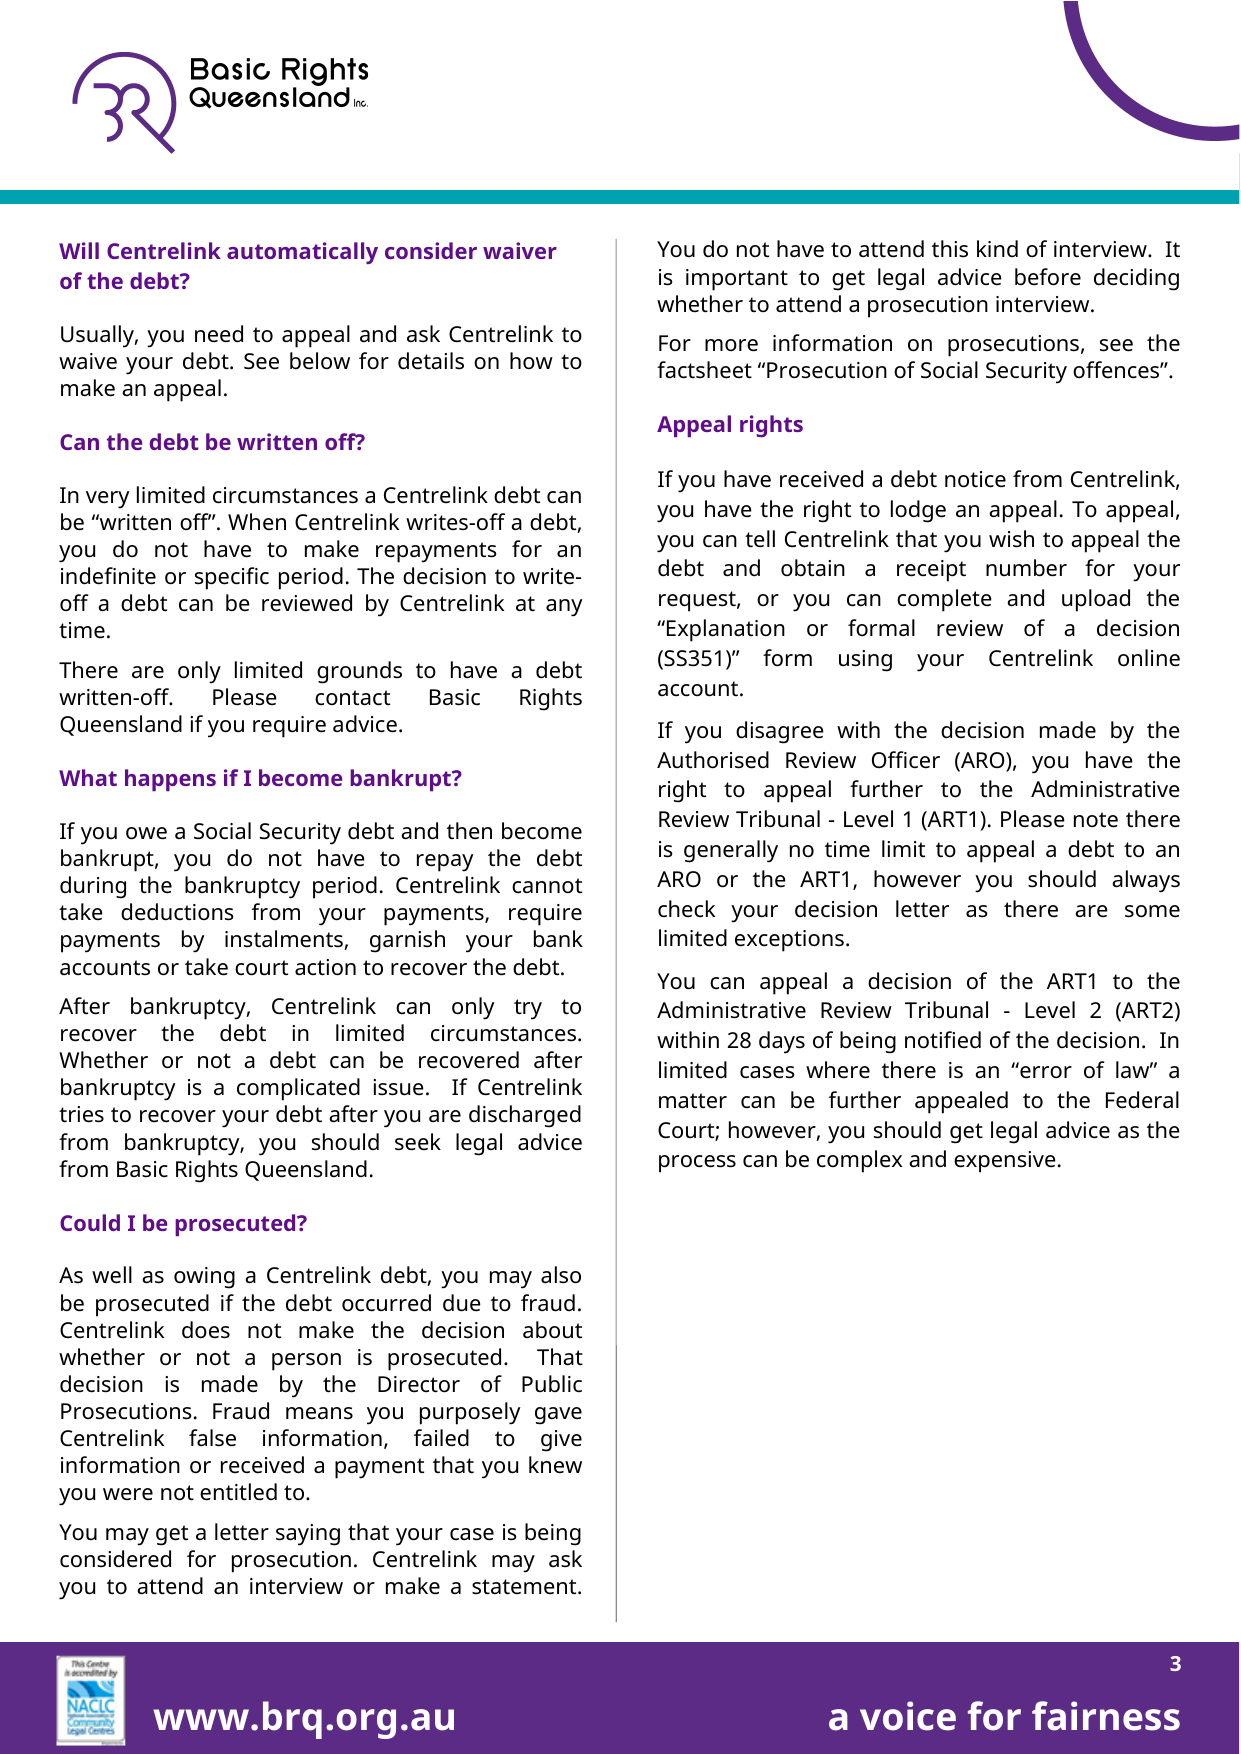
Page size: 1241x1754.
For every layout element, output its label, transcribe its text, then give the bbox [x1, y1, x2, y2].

text You can appeal a decision of the ART1 to the Administrative Review Tribunal - Level 2 (ART2) within 28 days of being notified of the decision. In limited cases where there is an “error of law” a matter can be further appealed to the Federal Court; however, you should get legal advice as the process can be complex and expensive. [657, 966, 1181, 1174]
text You may get a letter saying that your case is being considered for prosecution. Centrelink may ask you to attend an interview or make a statement. You do not have to attend this kind of interview. It is important to get legal advice before deciding whether to attend a prosecution interview. [59, 1518, 583, 1600]
subtitle Could I be prosecuted? [59, 1207, 583, 1237]
text For more information on prosecutions, see the factsheet “Prosecution of Social Security offences”. [657, 330, 1181, 384]
text As well as owing a Centrelink debt, you may also be prosecuted if the debt occurred due to fraud. Centrelink does not make the decision about whether or not a person is prosecuted. That decision is made by the Director of Public Prosecutions. Fraud means you purposely gave Centrelink false information, failed to give information or received a payment that you knew you were not entitled to. [59, 1262, 583, 1506]
picture [0, 1, 1240, 190]
text You may get a letter saying that your case is being considered for prosecution. Centrelink may ask you to attend an interview or make a statement. You do not have to attend this kind of interview. It is important to get legal advice before deciding whether to attend a prosecution interview. [657, 236, 1181, 317]
picture [0, 1642, 1240, 1754]
text Usually, you need to appeal and ask Centrelink to waive your debt. See below for details on how to make an appeal. [59, 321, 583, 402]
text If you owe a Social Security debt and then become bankrupt, you do not have to repay the debt during the bankruptcy period. Centrelink cannot take deductions from your payments, require payments by instalments, garnish your bank accounts or take court action to recover the debt. [59, 818, 583, 980]
text If you have received a debt notice from Centrelink, you have the right to lodge an appeal. To appeal, you can tell Centrelink that you wish to appeal the debt and obtain a receipt number for your request, or you can complete and upload the “Explanation or formal review of a decision (SS351)” form using your Centrelink online account. [657, 464, 1181, 702]
subtitle Will Centrelink automatically consider waiver of the debt? [59, 236, 583, 296]
subtitle What happens if I become bankrupt? [59, 763, 583, 793]
text There are only limited grounds to have a debt written-off. Please contact Basic Rights Queensland if you require advice. [59, 657, 583, 738]
text If you disagree with the decision made by the Authorised Review Officer (ARO), you have the right to appeal further to the Administrative Review Tribunal - Level 1 (ART1). Please note there is generally no time limit to appeal a debt to an ARO or the ART1, however you should always check your decision letter as there are some limited exceptions. [657, 715, 1181, 953]
subtitle Can the debt be written off? [59, 427, 583, 457]
text After bankruptcy, Centrelink can only try to recover the debt in limited circumstances. Whether or not a debt can be recovered after bankruptcy is a complicated issue. If Centrelink tries to recover your debt after you are discharged from bankruptcy, you should seek legal advice from Basic Rights Queensland. [59, 993, 583, 1182]
subtitle Appeal rights [657, 409, 1181, 439]
text In very limited circumstances a Centrelink debt can be “written off”. When Centrelink writes-off a debt, you do not have to make repayments for an indefinite or specific period. The decision to write-off a debt can be reviewed by Centrelink at any time. [59, 482, 583, 644]
